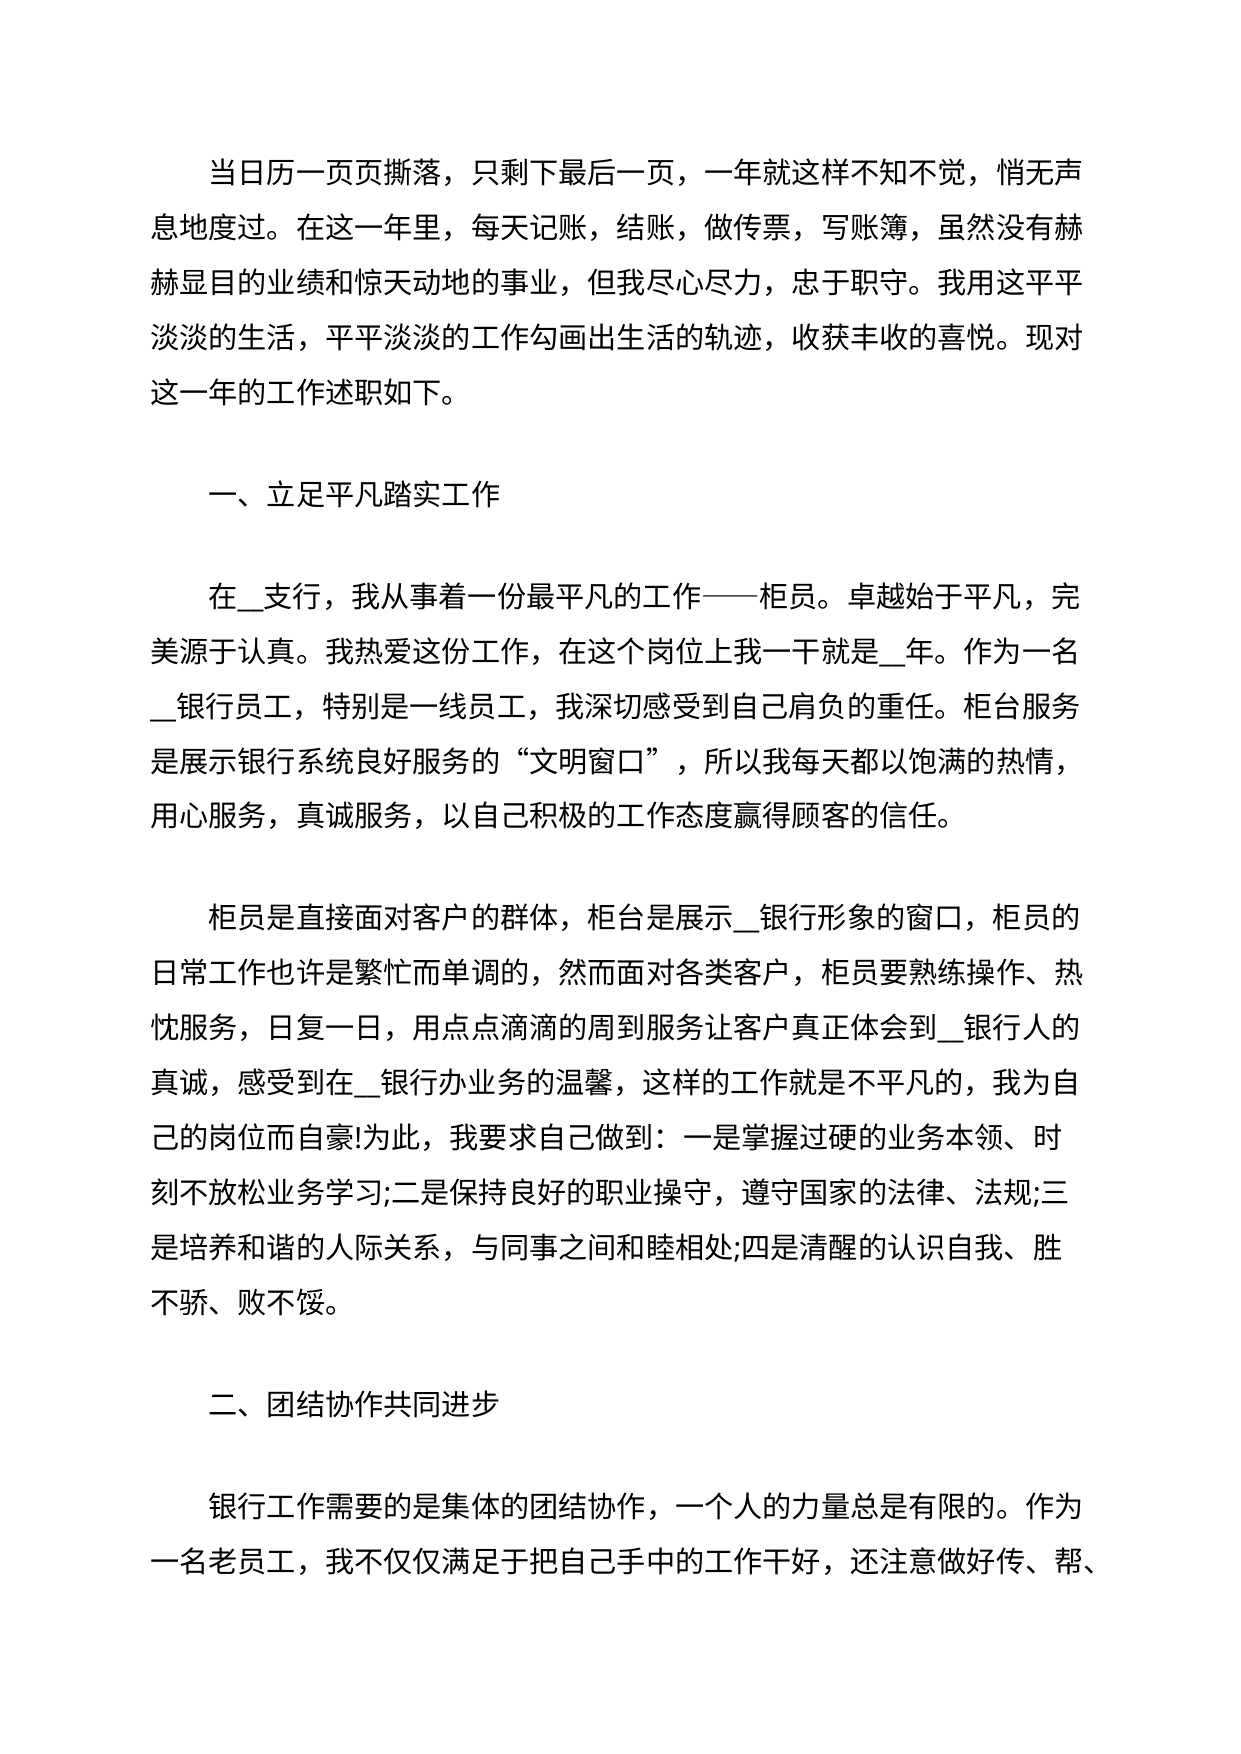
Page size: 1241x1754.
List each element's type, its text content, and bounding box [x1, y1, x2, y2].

text 在__支行，我从事着一份最平凡的工作——柜员。卓越始于平凡，完美源于认真。我热爱这份工作，在这个岗位上我一干就是__年。作为一名__银行员工，特别是一线员工，我深切感受到自己肩负的重任。柜台服务是展示银行系统良好服务的“文明窗口”，所以我每天都以饱满的热情，用心服务，真诚服务，以自己积极的工作态度赢得顾客的信任。 [150, 573, 1090, 835]
text 当日历一页页撕落，只剩下最后一页，一年就这样不知不觉，悄无声息地度过。在这一年里，每天记账，结账，做传票，写账簿，虽然没有赫赫显目的业绩和惊天动地的事业，但我尽心尽力，忠于职守。我用这平平淡淡的生活，平平淡淡的工作勾画出生活的轨迹，收获丰收的喜悦。现对这一年的工作述职如下。 [150, 150, 1090, 412]
text 二、团结协作共同进步 [150, 1381, 1090, 1424]
text 一、立足平凡踏实工作 [150, 471, 1090, 514]
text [150, 1483, 1090, 1580]
text 柜员是直接面对客户的群体，柜台是展示__银行形象的窗口，柜员的日常工作也许是繁忙而单调的，然而面对各类客户，柜员要熟练操作、热忱服务，日复一日，用点点滴滴的周到服务让客户真正体会到__银行人的真诚，感受到在__银行办业务的温馨，这样的工作就是不平凡的，我为自己的岗位而自豪!为此，我要求自己做到：一是掌握过硬的业务本领、时刻不放松业务学习;二是保持良好的职业操守，遵守国家的法律、法规;三是培养和谐的人际关系，与同事之间和睦相处;四是清醒的认识自我、胜不骄、败不馁。 [150, 895, 1090, 1322]
